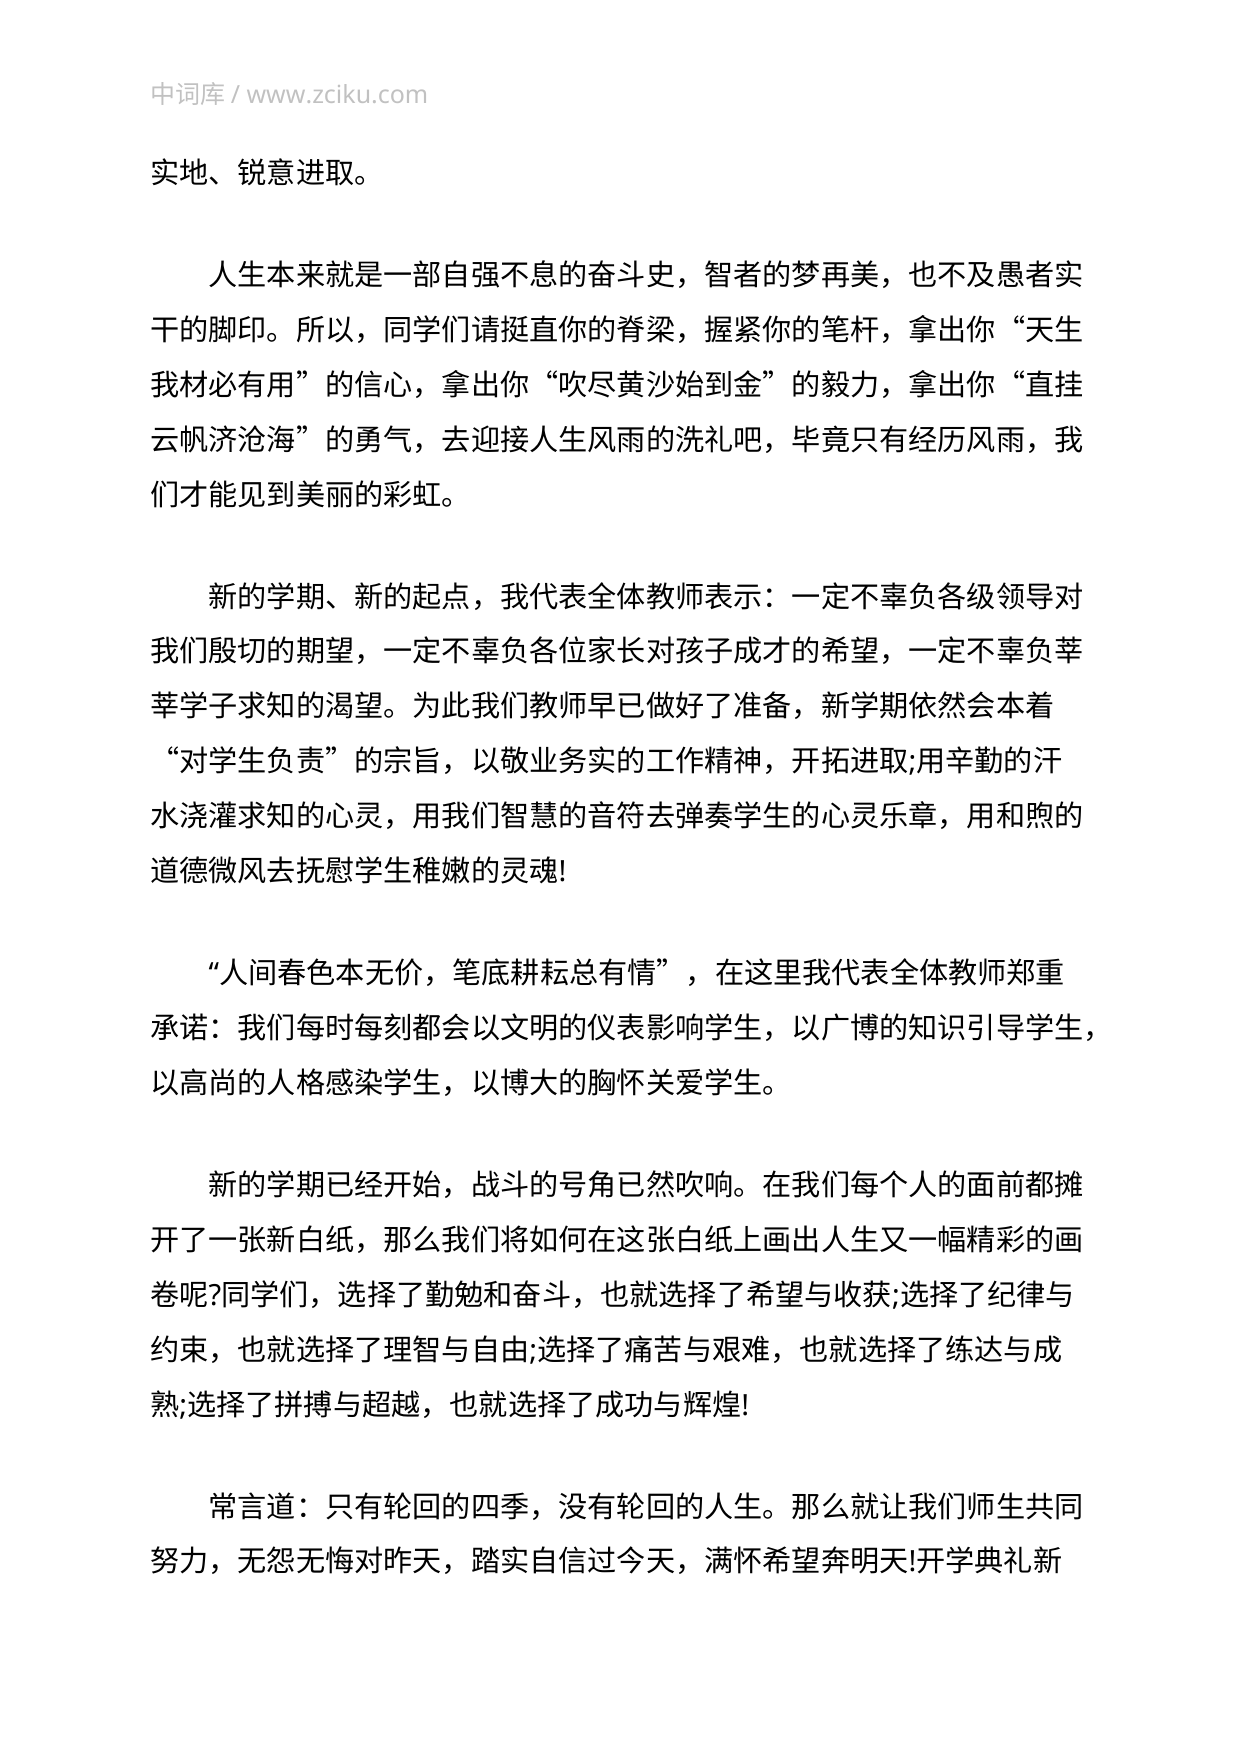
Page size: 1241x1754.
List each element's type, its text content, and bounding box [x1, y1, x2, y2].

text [150, 1483, 1090, 1580]
text 新的学期、新的起点，我代表全体教师表示：一定不辜负各级领导对我们殷切的期望，一定不辜负各位家长对孩子成才的希望，一定不辜负莘莘学子求知的渴望。为此我们教师早已做好了准备，新学期依然会本着“对学生负责”的宗旨，以敬业务实的工作精神，开拓进取;用辛勤的汗水浇灌求知的心灵，用我们智慧的音符去弹奏学生的心灵乐章，用和煦的道德微风去抚慰学生稚嫩的灵魂! [150, 573, 1090, 890]
text 新的学期已经开始，战斗的号角已然吹响。在我们每个人的面前都摊开了一张新白纸，那么我们将如何在这张白纸上画出人生又一幅精彩的画卷呢?同学们，选择了勤勉和奋斗，也就选择了希望与收获;选择了纪律与约束，也就选择了理智与自由;选择了痛苦与艰难，也就选择了练达与成熟;选择了拼搏与超越，也就选择了成功与辉煌! [150, 1161, 1090, 1423]
text 人生本来就是一部自强不息的奋斗史，智者的梦再美，也不及愚者实干的脚印。所以，同学们请挺直你的脊梁，握紧你的笔杆，拿出你“天生我材必有用”的信心，拿出你“吹尽黄沙始到金”的毅力，拿出你“直挂云帆济沧海”的勇气，去迎接人生风雨的洗礼吧，毕竟只有经历风雨，我们才能见到美丽的彩虹。 [150, 252, 1090, 514]
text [150, 150, 1090, 192]
text “人间春色本无价，笔底耕耘总有情”，在这里我代表全体教师郑重承诺：我们每时每刻都会以文明的仪表影响学生，以广博的知识引导学生，以高尚的人格感染学生，以博大的胸怀关爱学生。 [150, 950, 1090, 1102]
